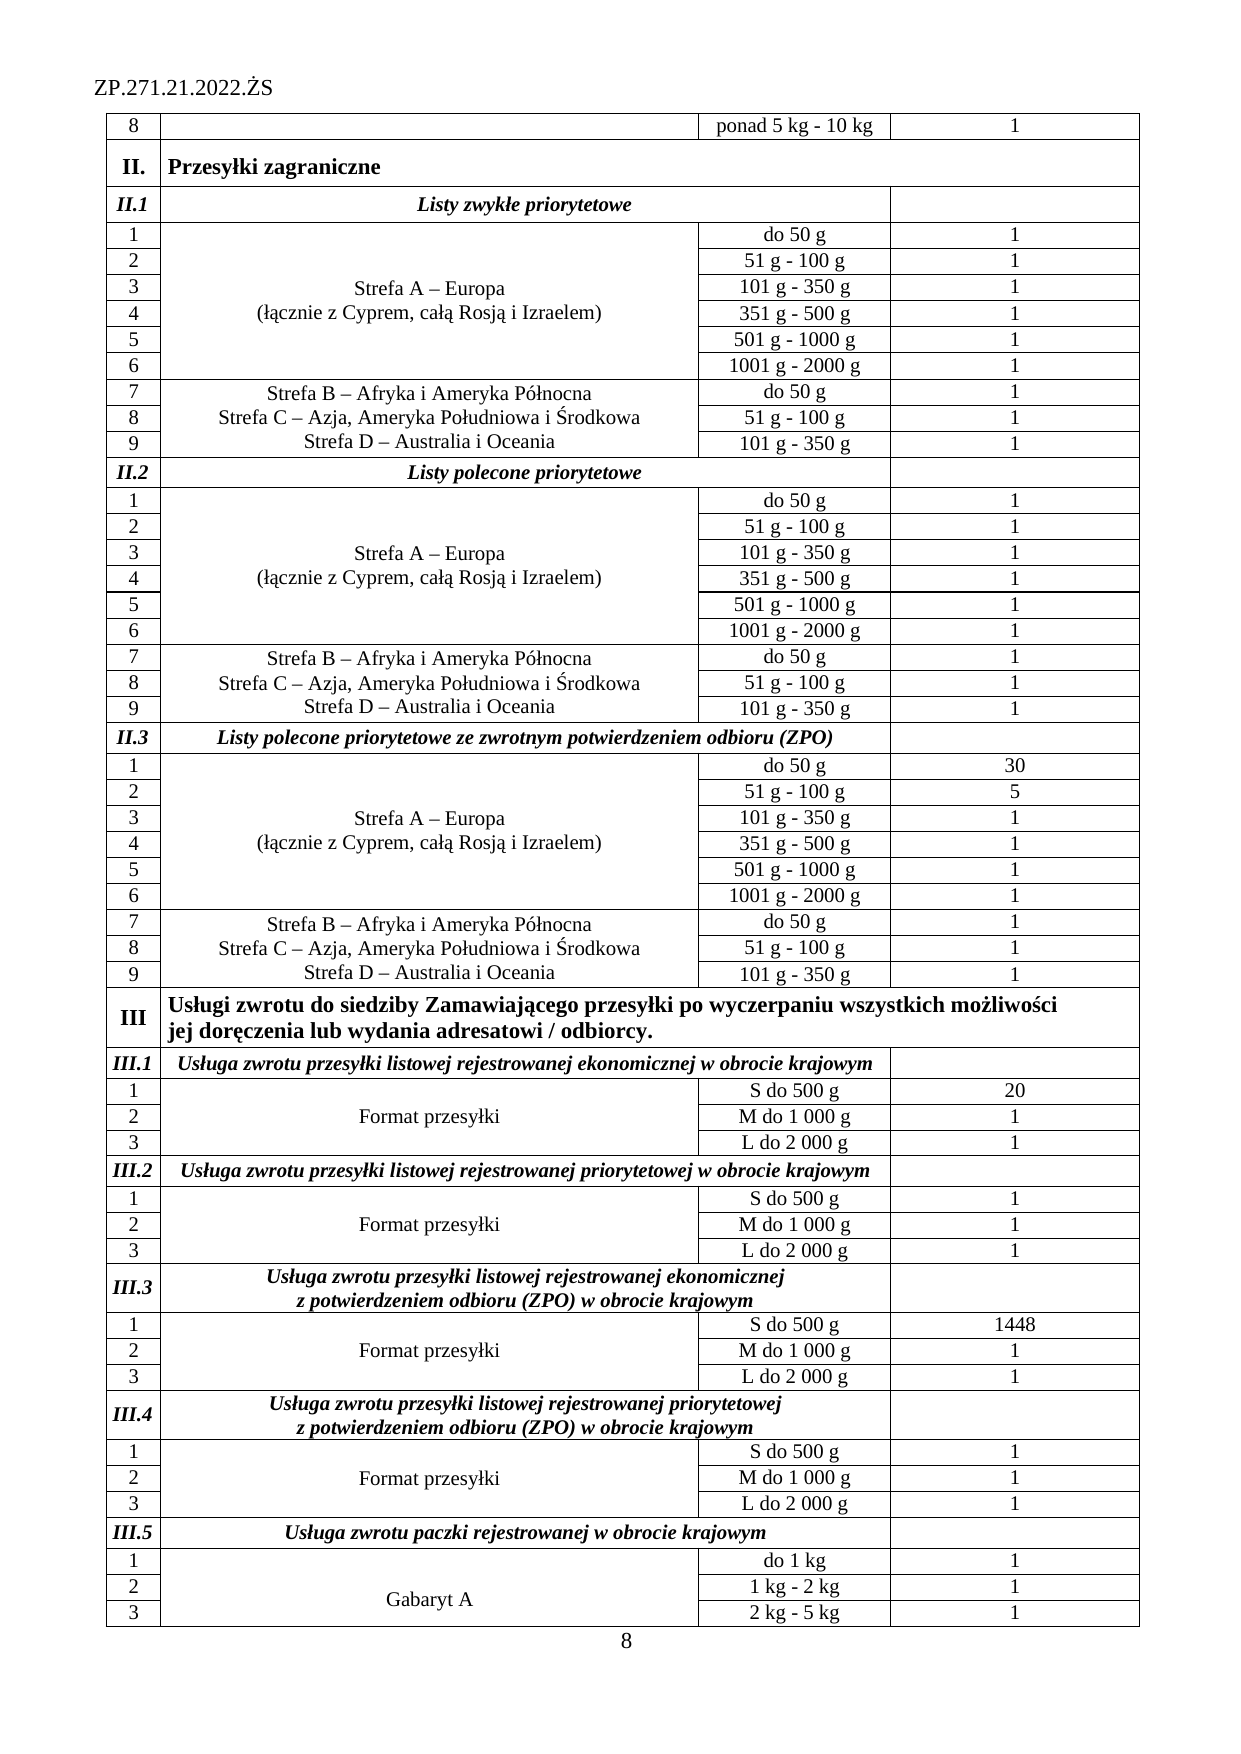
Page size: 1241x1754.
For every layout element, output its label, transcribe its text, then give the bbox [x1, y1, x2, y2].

table_cell 3 [107, 275, 160, 300]
table_cell [891, 1391, 1139, 1439]
table_cell L do 2 000 g [699, 1131, 890, 1155]
table_cell L do 2 000 g [699, 1492, 890, 1517]
table_cell 1 [891, 432, 1139, 457]
table_cell 1 [891, 380, 1139, 404]
table_cell 1 [891, 327, 1139, 352]
table_cell Format przesyłki [161, 1187, 698, 1263]
table_cell II. [107, 140, 160, 186]
table_cell 1 [891, 858, 1139, 883]
table_cell Format przesyłki [161, 1440, 698, 1517]
table_cell 3 [107, 540, 160, 565]
table_cell 1 [891, 697, 1139, 722]
table_cell 1 [107, 488, 160, 513]
table_cell 501 g - 1000 g [699, 593, 890, 617]
table_cell Usługa zwrotu przesyłki listowej rejestrowanej priorytetowej z potwierdzeniem odbioru (ZPO) w obrocie krajowym [161, 1391, 890, 1439]
table_cell 1 [891, 1239, 1139, 1263]
table_cell Strefa A – Europa (łącznie z Cyprem, całą Rosją i Izraelem) [161, 754, 698, 909]
table_cell III.4 [107, 1391, 160, 1439]
table_cell 1 [891, 1365, 1139, 1390]
table_cell 1 [891, 223, 1139, 248]
table_cell 1 [891, 249, 1139, 274]
table_cell 1 [107, 1313, 160, 1338]
table_cell 2 [107, 1466, 160, 1491]
table_cell Listy polecone priorytetowe ze zwrotnym potwierdzeniem odbioru (ZPO) [161, 723, 890, 752]
table_cell 51 g - 100 g [699, 780, 890, 804]
table_cell Listy polecone priorytetowe [161, 458, 890, 487]
table_cell 1 [891, 593, 1139, 617]
table_cell 9 [107, 697, 160, 722]
table_cell 3 [107, 1492, 160, 1517]
table_cell 20 [891, 1079, 1139, 1104]
table_cell 1 [891, 645, 1139, 670]
table_cell 3 [107, 806, 160, 831]
table_cell 7 [107, 910, 160, 935]
table_cell S do 500 g [699, 1440, 890, 1465]
table_cell Przesyłki zagraniczne [161, 140, 1139, 186]
table_cell do 50 g [699, 380, 890, 404]
table_cell Format przesyłki [161, 1079, 698, 1155]
table_cell 9 [107, 432, 160, 457]
table_cell 1 [891, 884, 1139, 909]
table_cell 5 [107, 327, 160, 352]
table_cell 1 kg - 2 kg [699, 1575, 890, 1599]
table_cell 101 g - 350 g [699, 962, 890, 987]
table_cell 1 [891, 406, 1139, 431]
table_cell 1 [891, 275, 1139, 300]
table_cell S do 500 g [699, 1313, 890, 1338]
table_cell do 1 kg [699, 1549, 890, 1573]
table_cell 4 [107, 832, 160, 857]
table_cell 7 [107, 645, 160, 670]
table_cell M do 1 000 g [699, 1466, 890, 1491]
table_cell II.1 [107, 187, 160, 222]
table_cell [891, 1048, 1139, 1078]
table_cell 1 [107, 1440, 160, 1465]
table_cell 30 [891, 754, 1139, 778]
table_cell 1 [107, 1549, 160, 1573]
table_cell Usługa zwrotu przesyłki listowej rejestrowanej ekonomicznej z potwierdzeniem odbioru (ZPO) w obrocie krajowym [161, 1264, 890, 1312]
table_cell III.5 [107, 1518, 160, 1547]
table_cell 1 [107, 1187, 160, 1212]
table_cell Usługi zwrotu do siedziby Zamawiającego przesyłki po wyczerpaniu wszystkich możliwości jej doręczenia lub wydania adresatowi / odbiorcy. [161, 988, 1139, 1047]
table_cell 351 g - 500 g [699, 566, 890, 591]
table_cell 1 [891, 514, 1139, 539]
table_cell 1 [891, 806, 1139, 831]
table_cell 3 [107, 1601, 160, 1626]
table_cell [891, 723, 1139, 752]
table_cell 101 g - 350 g [699, 697, 890, 722]
table_cell III.2 [107, 1156, 160, 1186]
table_cell 1 [891, 1213, 1139, 1238]
table_cell Strefa A – Europa (łącznie z Cyprem, całą Rosją i Izraelem) [161, 488, 698, 643]
table_cell 6 [107, 353, 160, 378]
table_cell 1 [107, 223, 160, 248]
table_cell 1 [891, 1492, 1139, 1517]
table_cell 9 [107, 962, 160, 987]
table_cell III.3 [107, 1264, 160, 1312]
table_cell 1 [891, 910, 1139, 935]
table_cell 2 [107, 1105, 160, 1130]
table_cell 1 [891, 1601, 1139, 1626]
table_cell 1 [891, 1105, 1139, 1130]
table_cell Strefa A – Europa (łącznie z Cyprem, całą Rosją i Izraelem) [161, 223, 698, 378]
table_cell 1 [891, 1339, 1139, 1364]
table_cell 1 [891, 832, 1139, 857]
table_cell 1 [891, 1131, 1139, 1155]
table_cell 8 [107, 671, 160, 696]
table_cell 2 [107, 1339, 160, 1364]
table_cell 8 [107, 406, 160, 431]
table_cell M do 1 000 g [699, 1105, 890, 1130]
table_cell 2 kg - 5 kg [699, 1601, 890, 1626]
table_cell 1 [891, 962, 1139, 987]
table_cell L do 2 000 g [699, 1365, 890, 1390]
table_cell Strefa B – Afryka i Ameryka Północna Strefa C – Azja, Ameryka Południowa i Środkowa Strefa D – Australia i Oceania [161, 380, 698, 457]
table_cell 6 [107, 884, 160, 909]
table_cell 8 [107, 936, 160, 961]
table_cell 4 [107, 301, 160, 326]
table_cell [891, 458, 1139, 487]
table_cell 1 [891, 353, 1139, 378]
table_cell 1 [891, 936, 1139, 961]
table_cell 1001 g - 2000 g [699, 884, 890, 909]
table_cell [891, 1264, 1139, 1312]
table_cell 1 [891, 566, 1139, 591]
table_cell 2 [107, 780, 160, 804]
table_cell Gabaryt A [161, 1549, 698, 1626]
table_cell 1 [891, 671, 1139, 696]
table_cell 351 g - 500 g [699, 832, 890, 857]
table_cell L do 2 000 g [699, 1239, 890, 1263]
table_cell 51 g - 100 g [699, 671, 890, 696]
table_cell 6 [107, 619, 160, 643]
table_cell do 50 g [699, 754, 890, 778]
table_cell 1 [891, 1440, 1139, 1465]
table_cell 5 [107, 593, 160, 617]
table_cell 1 [891, 301, 1139, 326]
table_cell 1 [891, 488, 1139, 513]
table_cell 101 g - 350 g [699, 275, 890, 300]
table_cell Strefa B – Afryka i Ameryka Północna Strefa C – Azja, Ameryka Południowa i Środkowa Strefa D – Australia i Oceania [161, 910, 698, 987]
table_cell II.2 [107, 458, 160, 487]
table_cell 3 [107, 1131, 160, 1155]
table_cell Usługa zwrotu przesyłki listowej rejestrowanej ekonomicznej w obrocie krajowym [161, 1048, 890, 1078]
table_cell 51 g - 100 g [699, 936, 890, 961]
table_cell 5 [107, 858, 160, 883]
table_cell 101 g - 350 g [699, 540, 890, 565]
table_cell 3 [107, 1365, 160, 1390]
table_cell 1 [891, 540, 1139, 565]
table_cell do 50 g [699, 223, 890, 248]
table_cell Usługa zwrotu paczki rejestrowanej w obrocie krajowym [161, 1518, 890, 1547]
table_cell [891, 187, 1139, 222]
table_cell 1 [891, 1549, 1139, 1573]
table_cell 3 [107, 1239, 160, 1263]
table_cell [891, 1156, 1139, 1186]
table_cell 1 [891, 619, 1139, 643]
table_cell 5 [891, 780, 1139, 804]
table_cell Format przesyłki [161, 1313, 698, 1390]
table_cell do 50 g [699, 645, 890, 670]
table_cell do 50 g [699, 488, 890, 513]
table_cell Strefa B – Afryka i Ameryka Północna Strefa C – Azja, Ameryka Południowa i Środkowa Strefa D – Australia i Oceania [161, 645, 698, 722]
table_cell M do 1 000 g [699, 1213, 890, 1238]
table_cell M do 1 000 g [699, 1339, 890, 1364]
table_cell 1001 g - 2000 g [699, 619, 890, 643]
table_cell Listy zwykłe priorytetowe [161, 187, 890, 222]
table_cell II.3 [107, 723, 160, 752]
table_cell 1001 g - 2000 g [699, 353, 890, 378]
table_cell III [107, 988, 160, 1047]
table_cell 51 g - 100 g [699, 514, 890, 539]
table_cell 8 [107, 114, 160, 138]
table_cell 501 g - 1000 g [699, 858, 890, 883]
table_cell 1 [891, 1187, 1139, 1212]
table_cell 2 [107, 249, 160, 274]
table_cell 351 g - 500 g [699, 301, 890, 326]
table_cell 101 g - 350 g [699, 432, 890, 457]
table_cell 7 [107, 380, 160, 404]
table_cell 501 g - 1000 g [699, 327, 890, 352]
table_cell 51 g - 100 g [699, 406, 890, 431]
table_cell 2 [107, 1213, 160, 1238]
table_cell 1 [891, 114, 1139, 138]
table_cell 1 [891, 1466, 1139, 1491]
table_cell 1 [107, 754, 160, 778]
table_cell S do 500 g [699, 1187, 890, 1212]
table_cell [891, 1518, 1139, 1547]
table_cell do 50 g [699, 910, 890, 935]
table_cell S do 500 g [699, 1079, 890, 1104]
table_cell 101 g - 350 g [699, 806, 890, 831]
table_cell ponad 5 kg - 10 kg [699, 114, 890, 138]
table_cell 1448 [891, 1313, 1139, 1338]
table_cell 2 [107, 1575, 160, 1599]
table_cell 4 [107, 566, 160, 591]
table_cell 51 g - 100 g [699, 249, 890, 274]
table_cell 2 [107, 514, 160, 539]
table_cell Usługa zwrotu przesyłki listowej rejestrowanej priorytetowej w obrocie krajowym [161, 1156, 890, 1186]
table_cell III.1 [107, 1048, 160, 1078]
table_cell 1 [107, 1079, 160, 1104]
table_cell 1 [891, 1575, 1139, 1599]
